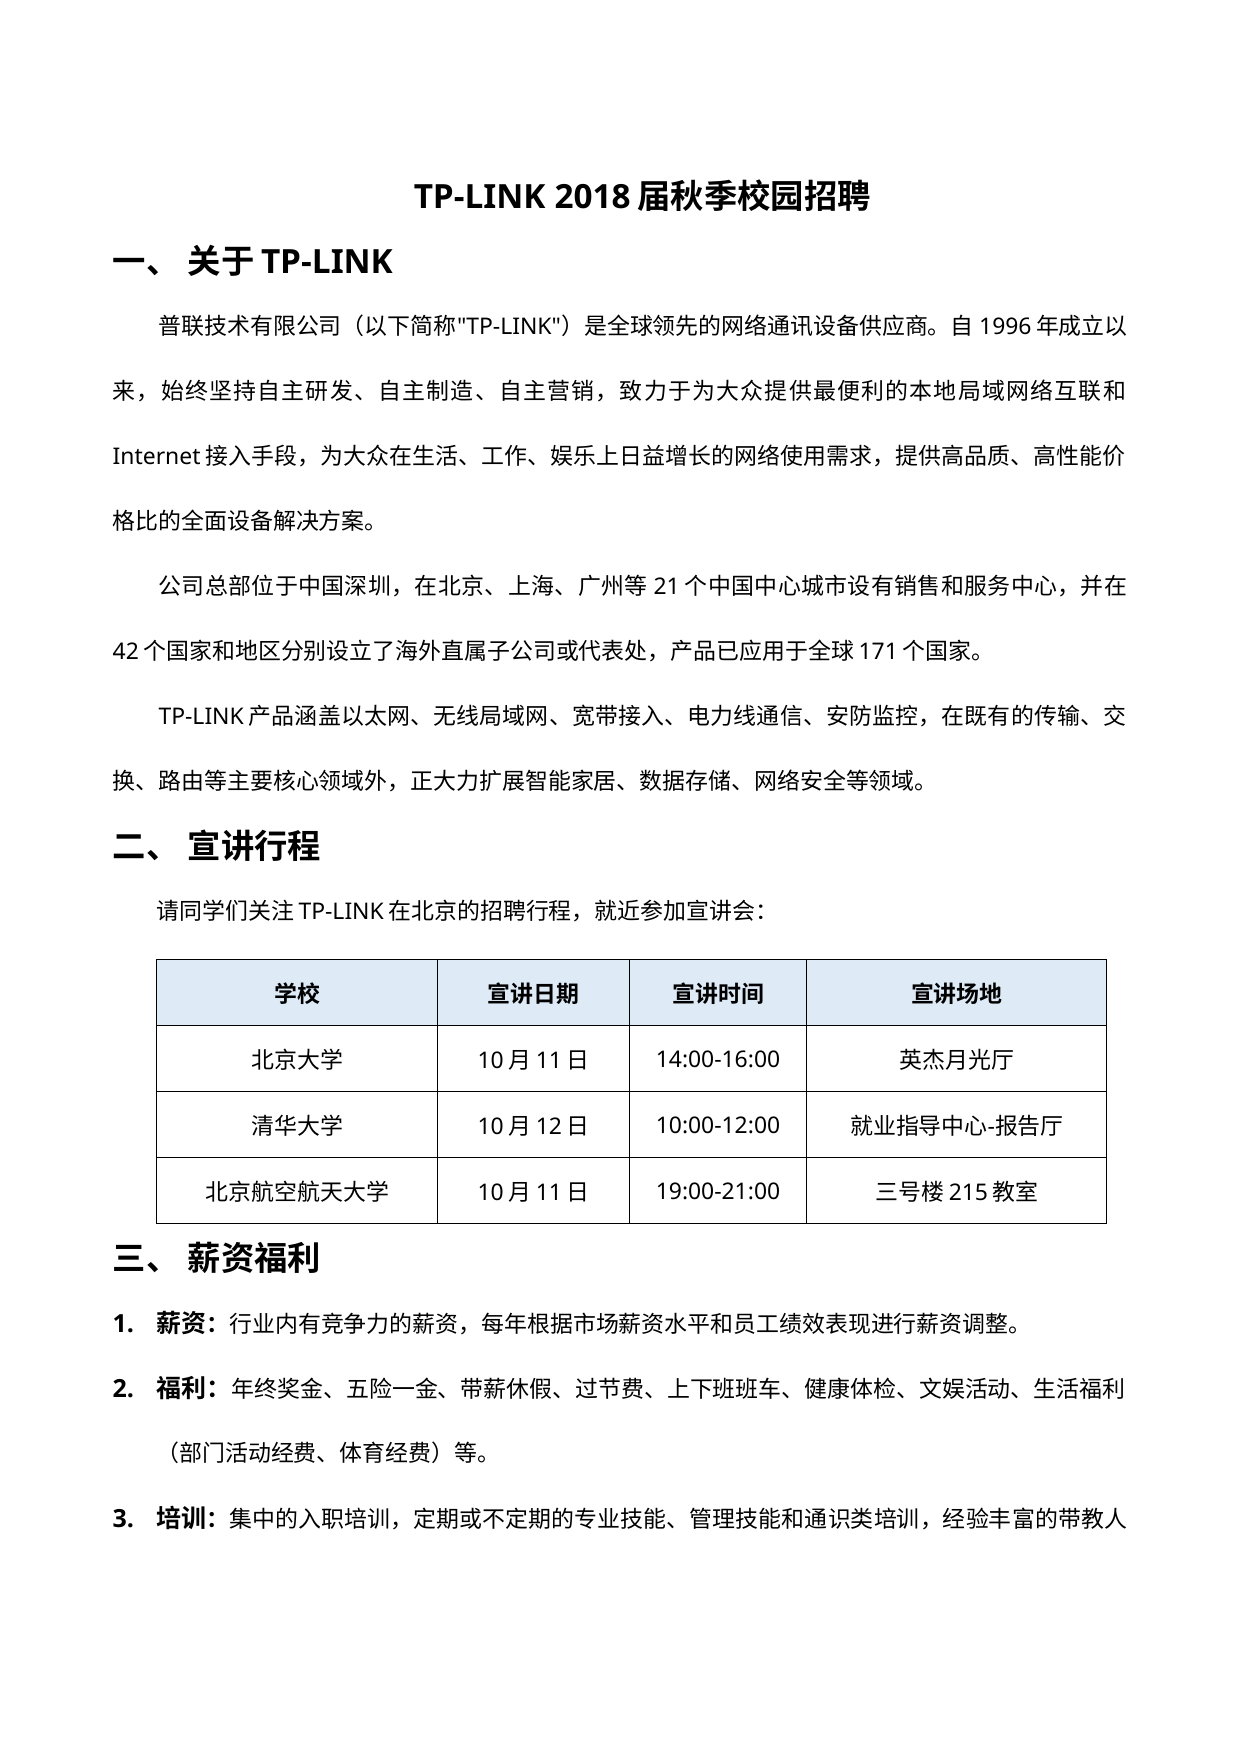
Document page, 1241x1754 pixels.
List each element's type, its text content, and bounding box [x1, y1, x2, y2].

table_header 宣讲日期 [438, 960, 629, 1025]
table_cell 14:00-16:00 [630, 1026, 806, 1091]
table_cell 就业指导中心-报告厅 [807, 1092, 1106, 1157]
table_cell 清华大学 [157, 1092, 437, 1157]
table_header 宣讲场地 [807, 960, 1106, 1025]
table_cell 英杰月光厅 [807, 1026, 1106, 1091]
text 请同学们关注TP-LINK在北京的招聘行程，就近参加宣讲会： [112, 877, 1128, 942]
text TP-LINK 2018届秋季校园招聘 [156, 162, 1128, 227]
table_header 宣讲时间 [630, 960, 806, 1025]
list 公司总部位于中国深圳，在北京、上海、广州等21个中国中心城市设有销售和服务中心，并在42个国家和地区分别设立了海外直属子公司或代表处，产品已应用于全球171个国家。 [112, 552, 1128, 682]
table_cell 北京航空航天大学 [157, 1158, 437, 1223]
table_header 学校 [157, 960, 437, 1025]
list 宣讲行程 [112, 812, 1128, 877]
list 薪资福利 [112, 1224, 1128, 1289]
table_cell 10月12日 [438, 1092, 629, 1157]
table_cell 三号楼215教室 [807, 1158, 1106, 1223]
list 薪资：行业内有竞争力的薪资，每年根据市场薪资水平和员工绩效表现进行薪资调整。 [112, 1289, 1128, 1354]
table_cell 10:00-12:00 [630, 1092, 806, 1157]
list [112, 1484, 1128, 1549]
table_cell 北京大学 [157, 1026, 437, 1091]
text 普联技术有限公司（以下简称"TP-LINK"）是全球领先的网络通讯设备供应商。自1996年成立以来，始终坚持自主研发、自主制造、自主营销，致力于为大众提供最便利的本地局域网络互联和Internet接入手段，为大众在生活、工作、娱乐上日益增长的网络使用需求，提供高品质、高性能价格比的全面设备解决方案。 [112, 292, 1128, 552]
table_cell 19:00-21:00 [630, 1158, 806, 1223]
table_cell 10月11日 [438, 1158, 629, 1223]
list 福利：年终奖金、五险一金、带薪休假、过节费、上下班班车、健康体检、文娱活动、生活福利（部门活动经费、体育经费）等。 [112, 1354, 1128, 1484]
list 关于TP-LINK [112, 227, 1128, 292]
text TP-LINK产品涵盖以太网、无线局域网、宽带接入、电力线通信、安防监控，在既有的传输、交换、路由等主要核心领域外，正大力扩展智能家居、数据存储、网络安全等领域。 [112, 682, 1128, 812]
table_cell 10月11日 [438, 1026, 629, 1091]
